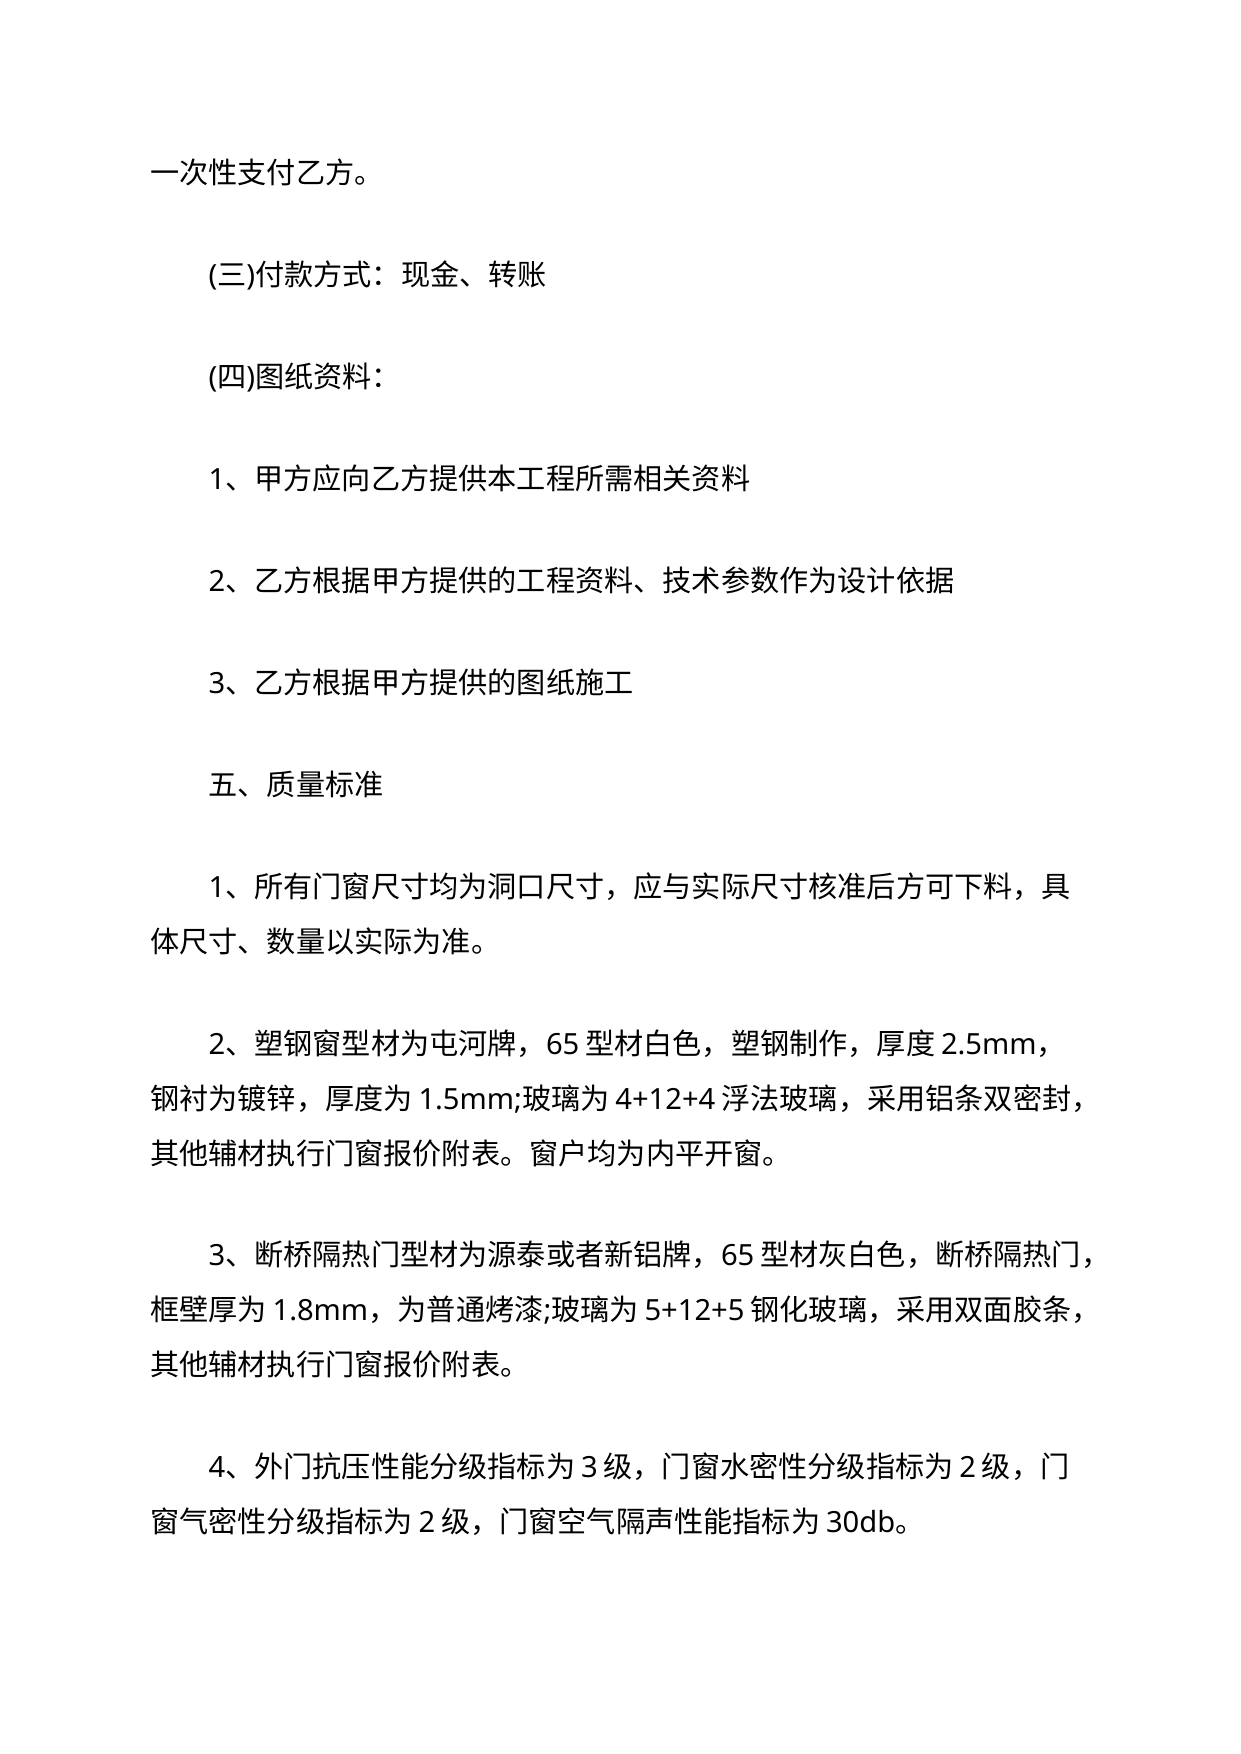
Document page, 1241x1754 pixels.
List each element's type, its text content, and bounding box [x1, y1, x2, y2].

text 五、质量标准 [150, 762, 1090, 804]
text 3、断桥隔热门型材为源泰或者新铝牌，65型材灰白色，断桥隔热门，框壁厚为1.8mm，为普通烤漆;玻璃为5+12+5钢化玻璃，采用双面胶条，其他辅材执行门窗报价附表。 [150, 1232, 1090, 1384]
text 3、乙方根据甲方提供的图纸施工 [150, 660, 1090, 702]
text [150, 150, 1090, 192]
text (四)图纸资料： [150, 354, 1090, 396]
text (三)付款方式：现金、转账 [150, 252, 1090, 294]
text 2、乙方根据甲方提供的工程资料、技术参数作为设计依据 [150, 558, 1090, 600]
text 1、甲方应向乙方提供本工程所需相关资料 [150, 456, 1090, 498]
text 4、外门抗压性能分级指标为3级，门窗水密性分级指标为2级，门窗气密性分级指标为2级，门窗空气隔声性能指标为30db。 [150, 1444, 1090, 1541]
text 2、塑钢窗型材为屯河牌，65型材白色，塑钢制作，厚度2.5mm，钢衬为镀锌，厚度为1.5mm;玻璃为4+12+4浮法玻璃，采用铝条双密封，其他辅材执行门窗报价附表。窗户均为内平开窗。 [150, 1020, 1090, 1172]
text 1、所有门窗尺寸均为洞口尺寸，应与实际尺寸核准后方可下料，具体尺寸、数量以实际为准。 [150, 863, 1090, 961]
